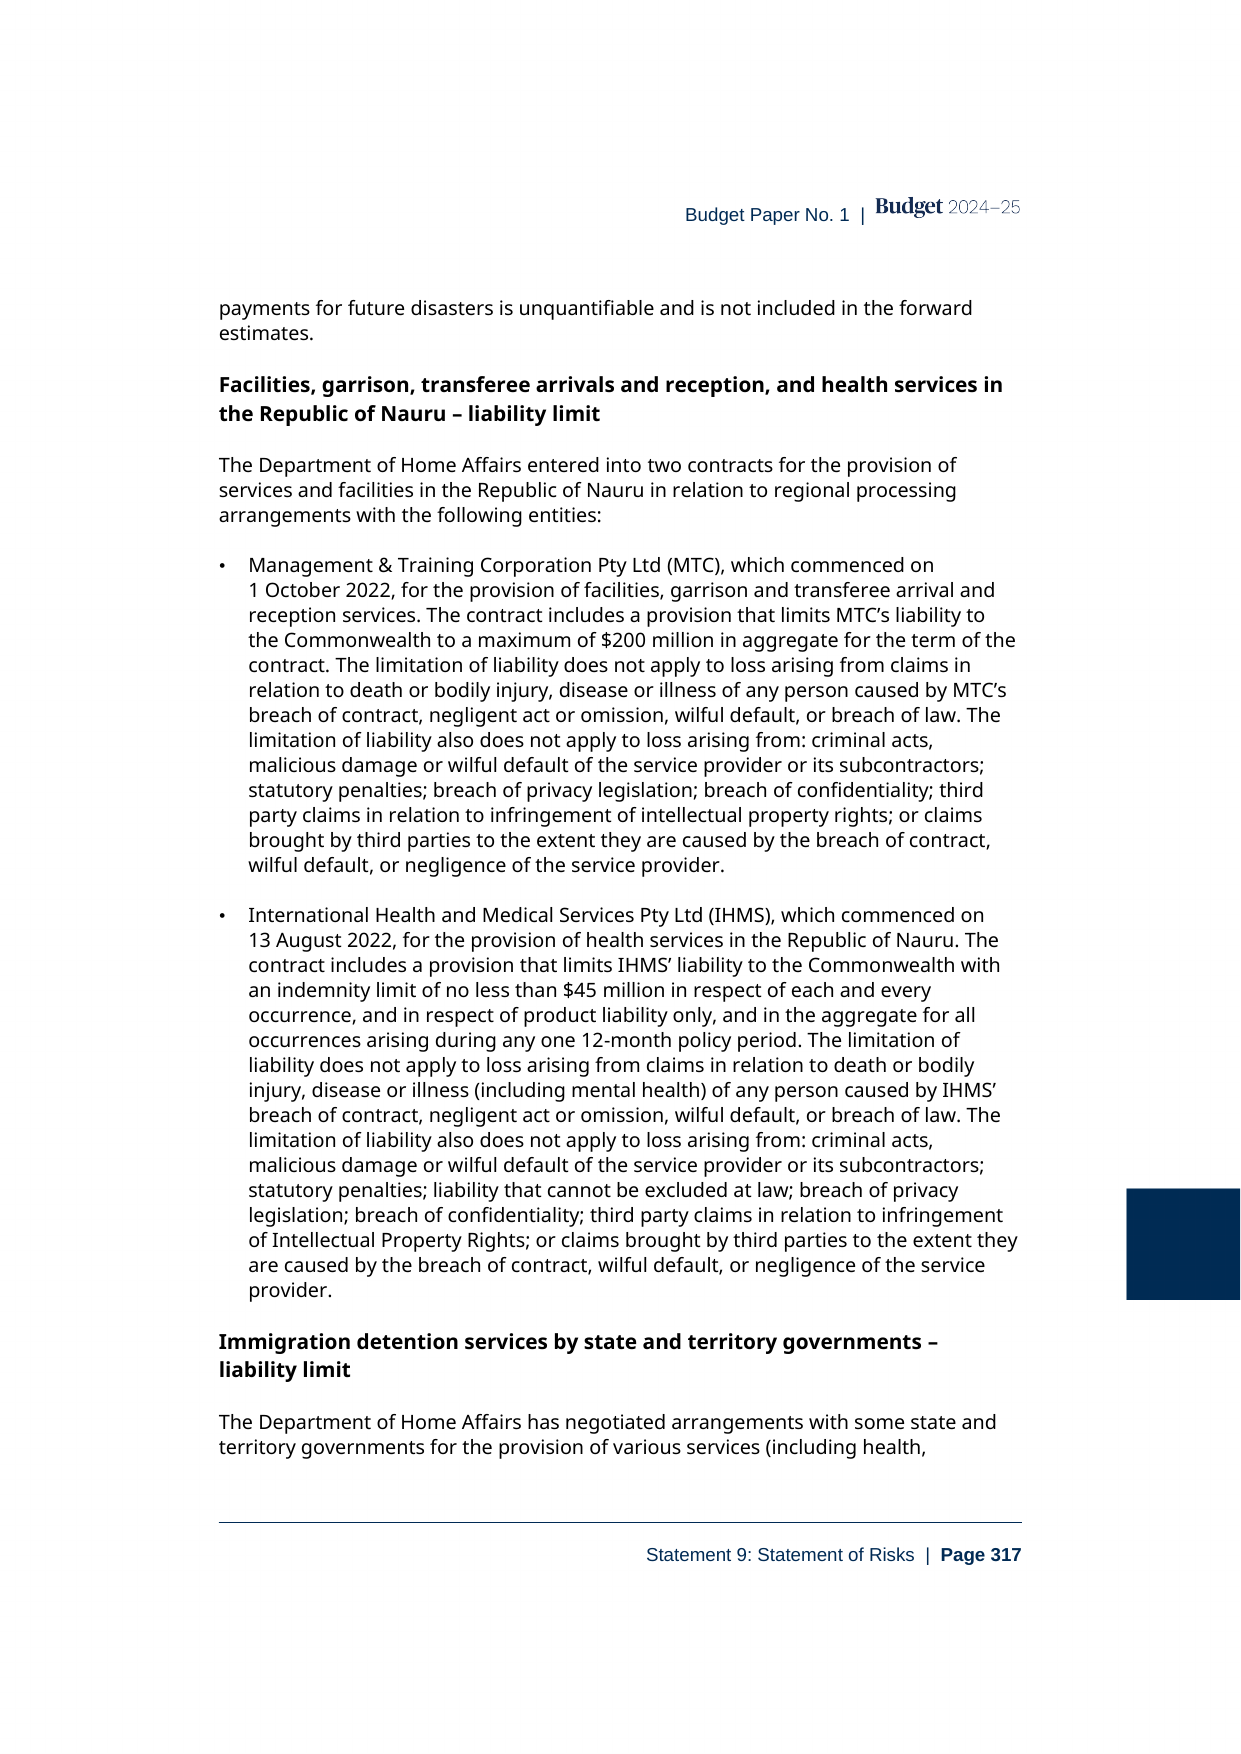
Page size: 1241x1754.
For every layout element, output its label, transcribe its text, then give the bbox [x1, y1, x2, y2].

picture [0, 0, 1241, 1754]
subtitle Immigration detention services by state and territory governments – liability limit [218, 1327, 1022, 1384]
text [218, 295, 1022, 345]
text International Health and Medical Services Pty Ltd (IHMS), which commenced on 13 August 2022, for the provision of health services in the Republic of Nauru. The contract includes a provision that limits IHMS’ liability to the Commonwealth with an indemnity limit of no less than $45 million in respect of each and every occurrence, and in respect of product liability only, and in the aggregate for all occurrences arising during any one 12-month policy period. The limitation of liability does not apply to loss arising from claims in relation to death or bodily injury, disease or illness (including mental health) of any person caused by IHMS’ breach of contract, negligent act or omission, wilful default, or breach of law. The limitation of liability also does not apply to loss arising from: criminal acts, malicious damage or wilful default of the service provider or its subcontractors; statutory penalties; liability that cannot be excluded at law; breach of privacy legislation; breach of confidentiality; third party claims in relation to infringement of Intellectual Property Rights; or claims brought by third parties to the extent they are caused by the breach of contract, wilful default, or negligence of the service provider. [218, 902, 1022, 1302]
subtitle Facilities, garrison, transferee arrivals and reception, and health services in the Republic of Nauru – liability limit [218, 370, 1022, 427]
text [218, 1409, 1022, 1459]
text Management & Training Corporation Pty Ltd (MTC), which commenced on 1 October 2022, for the provision of facilities, garrison and transferee arrival and reception services. The contract includes a provision that limits MTC’s liability to the Commonwealth to a maximum of $200 million in aggregate for the term of the contract. The limitation of liability does not apply to loss arising from claims in relation to death or bodily injury, disease or illness of any person caused by MTC’s breach of contract, negligent act or omission, wilful default, or breach of law. The limitation of liability also does not apply to loss arising from: criminal acts, malicious damage or wilful default of the service provider or its subcontractors; statutory penalties; breach of privacy legislation; breach of confidentiality; third party claims in relation to infringement of intellectual property rights; or claims brought by third parties to the extent they are caused by the breach of contract, wilful default, or negligence of the service provider. [218, 552, 1022, 877]
text The Department of Home Affairs entered into two contracts for the provision of services and facilities in the Republic of Nauru in relation to regional processing arrangements with the following entities: [218, 452, 1022, 527]
